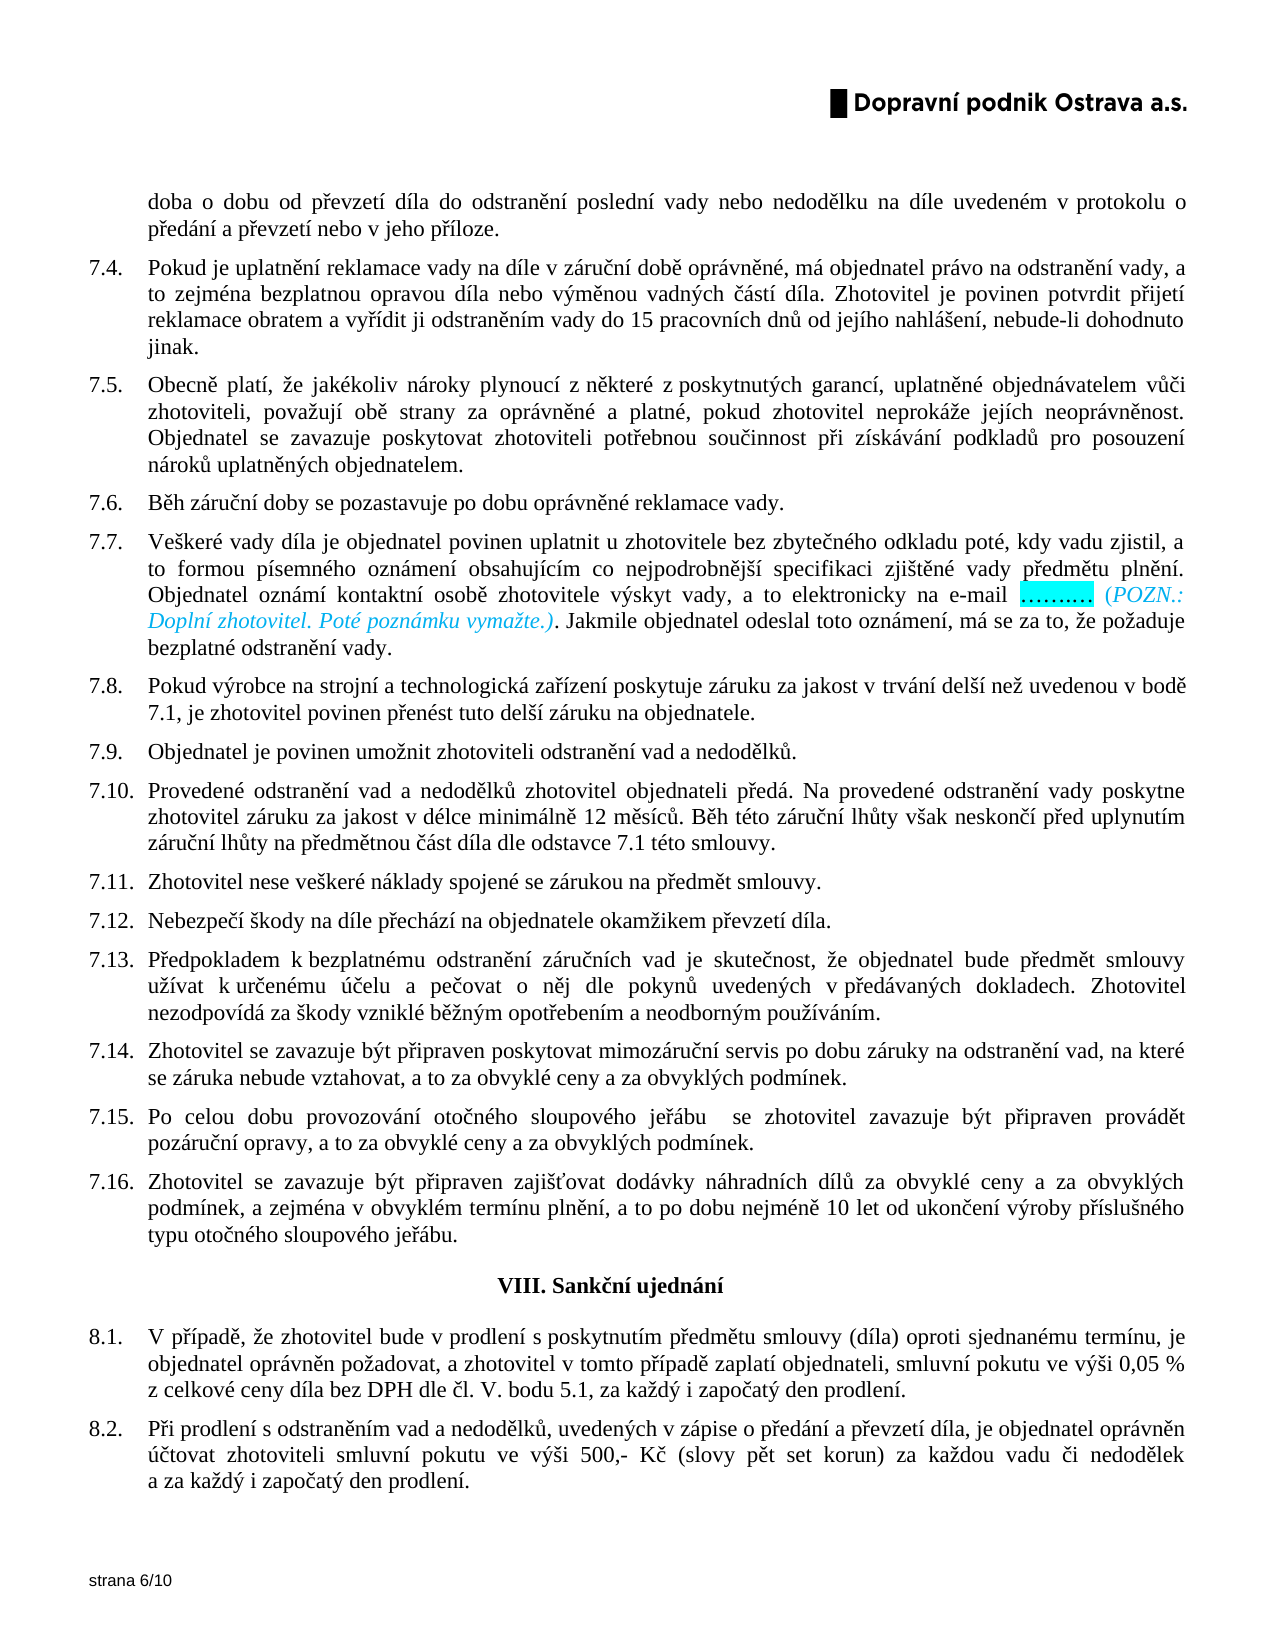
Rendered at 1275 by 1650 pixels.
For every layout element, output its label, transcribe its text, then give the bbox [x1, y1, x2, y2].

list Zhotovitel se zavazuje být připraven zajišťovat dodávky náhradních dílů za obvyklé ceny a za obvyklých podmínek, a zejména v obvyklém termínu plnění, a to po dobu nejméně 10 let od ukončení výroby příslušného typu otočného sloupového jeřábu. [89, 1168, 1186, 1247]
list Při prodlení s odstraněním vad a nedodělků, uvedených v zápise o předání a převzetí díla, je objednatel oprávněn účtovat zhotoviteli smluvní pokutu ve výši 500,- Kč (slovy pět set korun) za každou vadu či nedodělek a za každý i započatý den prodlení. [89, 1415, 1186, 1494]
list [89, 188, 1186, 241]
list Nebezpečí škody na díle přechází na objednatele okamžikem převzetí díla. [89, 907, 1186, 933]
list Veškeré vady díla je objednatel povinen uplatnit u zhotovitele bez zbytečného odkladu poté, kdy vadu zjistil, a to formou písemného oznámení obsahujícím co nejpodrobnější specifikaci zjištěné vady předmětu plnění. Objednatel oznámí kontaktní osobě zhotovitele výskyt vady, a to elektronicky na e-mail …….… (POZN.: Doplní zhotovitel. Poté poznámku vymažte.). Jakmile objednatel odeslal toto oznámení, má se za to, že požaduje bezplatné odstranění vady. [89, 528, 1186, 660]
list Zhotovitel nese veškeré náklady spojené se zárukou na předmět smlouvy. [89, 868, 1186, 894]
list Po celou dobu provozování otočného sloupového jeřábu se zhotovitel zavazuje být připraven provádět pozáruční opravy, a to za obvyklé ceny a za obvyklých podmínek. [89, 1103, 1186, 1155]
list Zhotovitel se zavazuje být připraven poskytovat mimozáruční servis po dobu záruky na odstranění vad, na které se záruka nebude vztahovat, a to za obvyklé ceny a za obvyklých podmínek. [89, 1037, 1186, 1090]
list Obecně platí, že jakékoliv nároky plynoucí z některé z poskytnutých garancí, uplatněné objednávatelem vůči zhotoviteli, považují obě strany za oprávněné a platné, pokud zhotovitel neprokáže jejích neoprávněnost. Objednatel se zavazuje poskytovat zhotoviteli potřebnou součinnost při získávání podkladů pro posouzení nároků uplatněných objednatelem. [89, 372, 1186, 477]
list Provedené odstranění vad a nedodělků zhotovitel objednateli předá. Na provedené odstranění vady poskytne zhotovitel záruku za jakost v délce minimálně 12 měsíců. Běh této záruční lhůty však neskončí před uplynutím záruční lhůty na předmětnou část díla dle odstavce 7.1 této smlouvy. [89, 777, 1186, 856]
list Pokud je uplatnění reklamace vady na díle v záruční době oprávněné, má objednatel právo na odstranění vady, a to zejména bezplatnou opravou díla nebo výměnou vadných částí díla. Zhotovitel je povinen potvrdit přijetí reklamace obratem a vyřídit ji odstraněním vady do 15 pracovních dnů od jejího nahlášení, nebude-li dohodnuto jinak. [89, 254, 1186, 359]
list Předpokladem k bezplatnému odstranění záručních vad je skutečnost, že objednatel bude předmět smlouvy užívat k určenému účelu a pečovat o něj dle pokynů uvedených v předávaných dokladech. Zhotovitel nezodpovídá za škody vzniklé běžným opotřebením a neodborným používáním. [89, 946, 1186, 1025]
list V případě, že zhotovitel bude v prodlení s poskytnutím předmětu smlouvy (díla) oproti sjednanému termínu, je objednatel oprávněn požadovat, a zhotovitel v tomto případě zaplatí objednateli, smluvní pokutu ve výši 0,05 % z celkové ceny díla bez DPH dle čl. V. bodu 5.1, za každý i započatý den prodlení. [89, 1323, 1186, 1402]
list Objednatel je povinen umožnit zhotoviteli odstranění vad a nedodělků. [89, 738, 1186, 764]
list Pokud výrobce na strojní a technologická zařízení poskytuje záruku za jakost v trvání delší než uvedenou v bodě 7.1, je zhotovitel povinen přenést tuto delší záruku na objednatele. [89, 673, 1186, 725]
list Běh záruční doby se pozastavuje po dobu oprávněné reklamace vady. [89, 489, 1186, 516]
subtitle Sankční ujednání [89, 1272, 1186, 1298]
picture [830, 89, 1187, 118]
